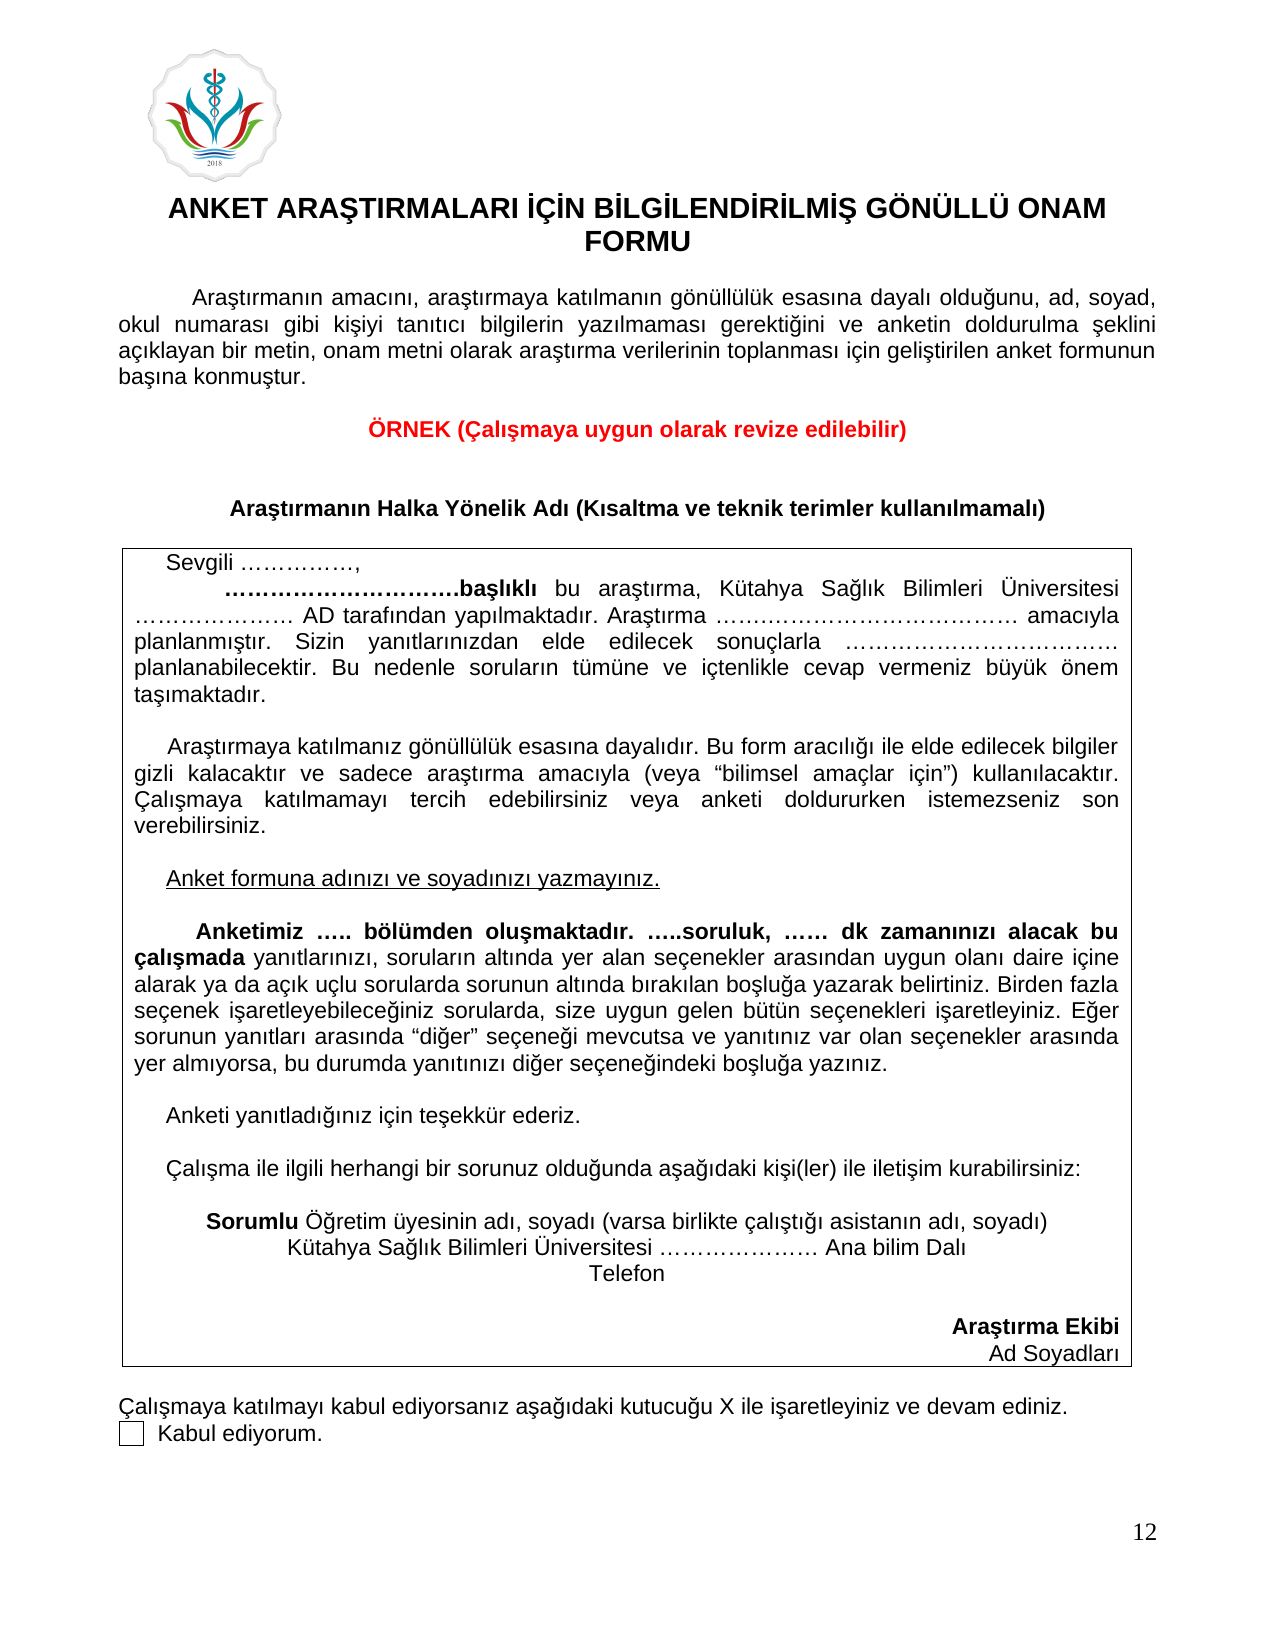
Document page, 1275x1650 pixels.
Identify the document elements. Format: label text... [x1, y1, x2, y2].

text ÖRNEK (Çalışmaya uygun olarak revize edilebilir) [118, 416, 1157, 442]
text ANKET ARAŞTIRMALARI İÇİN BİLGİLENDİRİLMİŞ GÖNÜLLÜ ONAM FORMU [118, 191, 1157, 258]
text Araştırmanın amacını, araştırmaya katılmanın gönüllülük esasına dayalı olduğunu, ad, soyad, okul numarası gibi kişiyi tanıtıcı bilgilerin yazılmaması gerektiğini ve anketin doldurulma şeklini açıklayan bir metin, onam metni olarak araştırma verilerinin toplanması için geliştirilen anket formunun başına konmuştur. [118, 284, 1157, 390]
picture [143, 44, 286, 187]
text Çalışmaya katılmayı kabul ediyorsanız aşağıdaki kutucuğu X ile işaretleyiniz ve devam ediniz. [118, 1393, 1157, 1419]
text Araştırmanın Halka Yönelik Adı (Kısaltma ve teknik terimler kullanılmamalı) [118, 495, 1157, 521]
table_header Sevgili ……………, ………………………….başlıklı bu araştırma, Kütahya Sağlık Bilimleri Üniversitesi ………………… AD tarafından yapılmaktadır. Araştırma …….…………………………… amacıyla planlanmıştır. Sizin yanıtlarınızdan elde edilecek sonuçlarla ……………………………… planlanabilecektir. Bu nedenle soruların tümüne ve içtenlikle cevap vermeniz büyük önem taşımaktadır. Araştırmaya katılmanız gönüllülük esasına dayalıdır. Bu form aracılığı ile elde edilecek bilgiler gizli kalacaktır ve sadece araştırma amacıyla (veya “bilimsel amaçlar için”) kullanılacaktır. Çalışmaya katılmamayı tercih edebilirsiniz veya anketi doldururken istemezseniz son verebilirsiniz. Anket formuna adınızı ve soyadınızı yazmayınız. Anketimiz ….. bölümden oluşmaktadır. …..soruluk, …… dk zamanınızı alacak bu çalışmada yanıtlarınızı, soruların altında yer alan seçenekler arasından uygun olanı daire içine alarak ya da açık uçlu sorularda sorunun altında bırakılan boşluğa yazarak belirtiniz. Birden fazla seçenek işaretleyebileceğiniz sorularda, size uygun gelen bütün seçenekleri işaretleyiniz. Eğer sorunun yanıtları arasında “diğer” seçeneği mevcutsa ve yanıtınız var olan seçenekler arasında yer almıyorsa, bu durumda yanıtınızı diğer seçeneğindeki boşluğa yazınız. Anketi yanıtladığınız için teşekkür ederiz. Çalışma ile ilgili herhangi bir sorunuz olduğunda aşağıdaki kişi(ler) ile iletişim kurabilirsiniz: Sorumlu Öğretim üyesinin adı, soyadı (varsa birlikte çalıştığı asistanın adı, soyadı) Kütahya Sağlık Bilimleri Üniversitesi ………………… Ana bilim Dalı Telefon Araştırma Ekibi Ad Soyadları [123, 549, 1131, 1366]
text Kabul ediyorum. [118, 1419, 1157, 1446]
